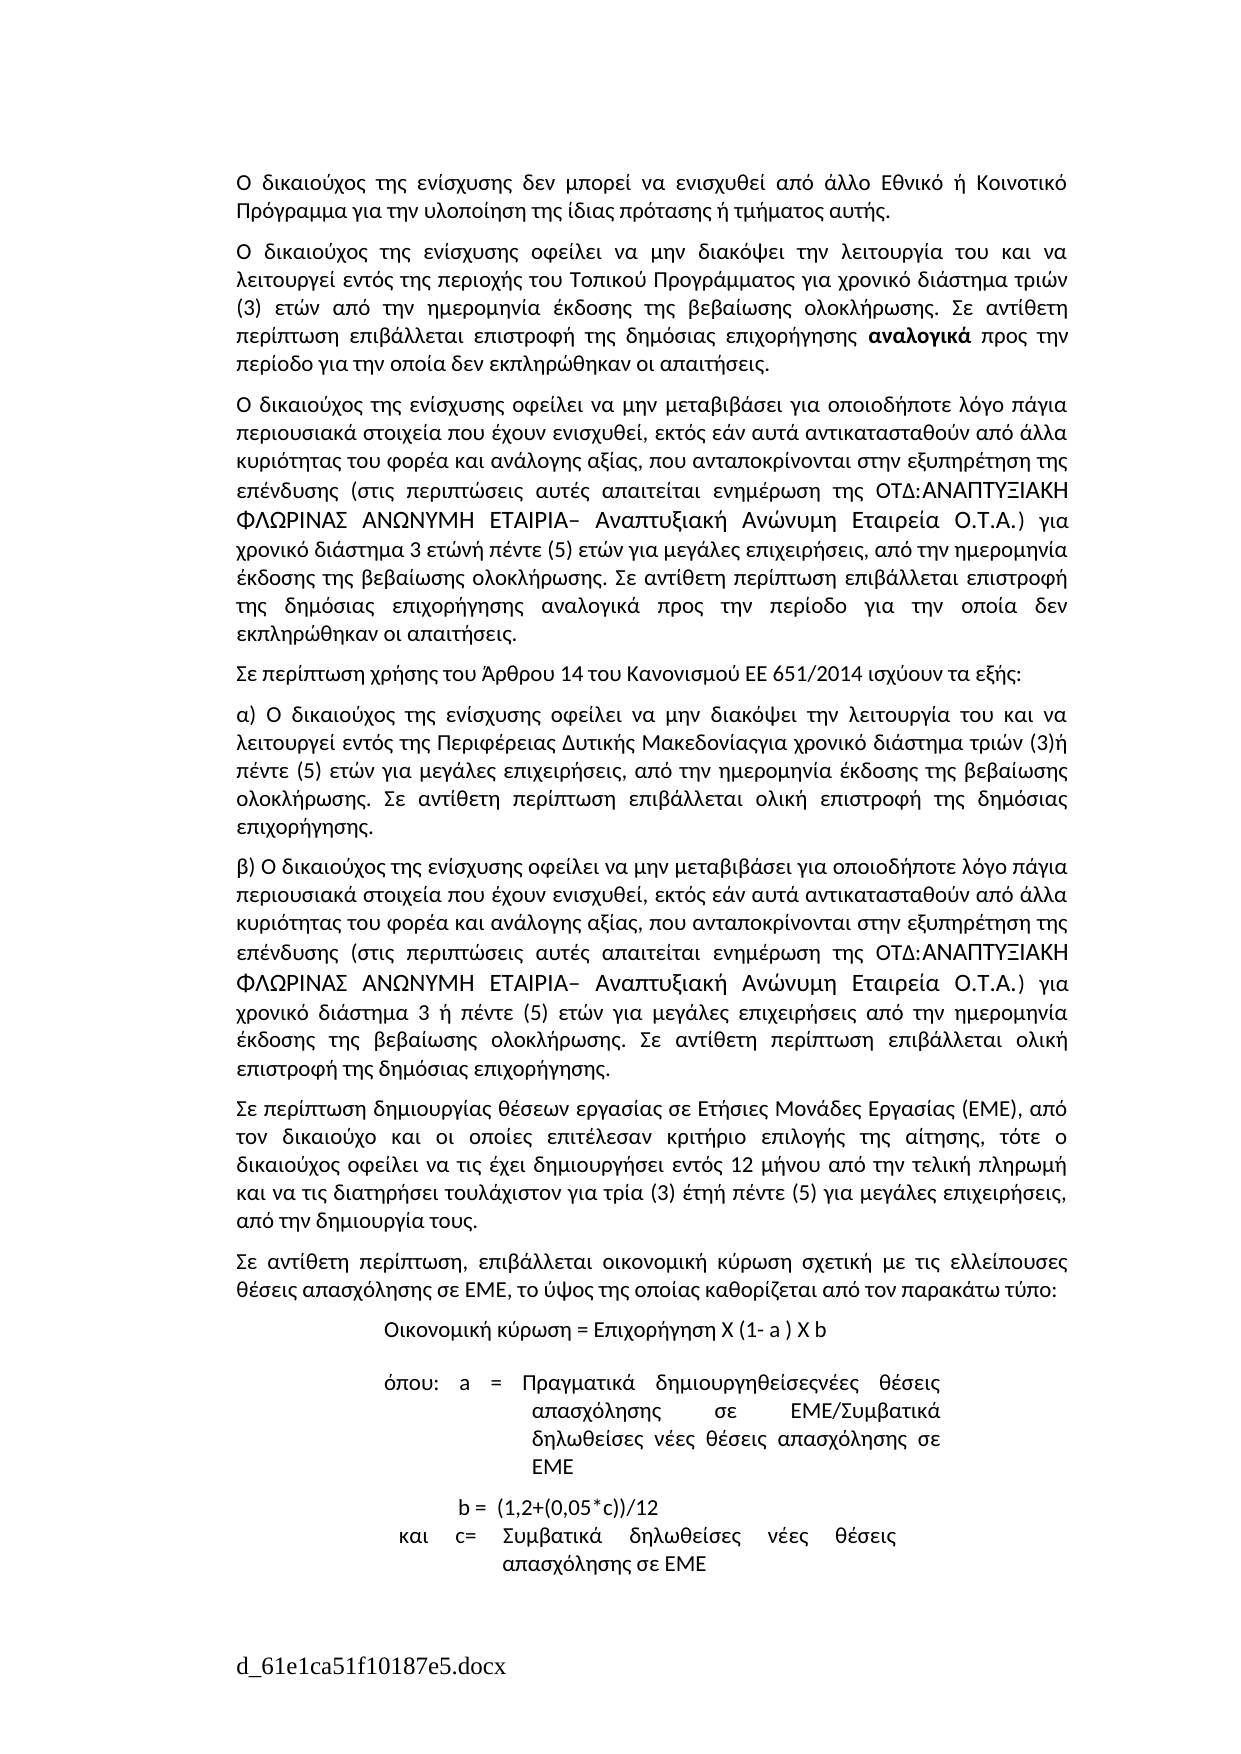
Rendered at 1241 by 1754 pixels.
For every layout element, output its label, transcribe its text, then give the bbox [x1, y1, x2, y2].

text Ο δικαιούχος της ενίσχυσης οφείλει να μην μεταβιβάσει για οποιοδήποτε λόγο πάγια περιουσιακά στοιχεία που έχουν ενισχυθεί, εκτός εάν αυτά αντικατασταθούν από άλλα κυριότητας του φορέα και ανάλογης αξίας, που ανταποκρίνονται στην εξυπηρέτηση της επένδυσης (στις περιπτώσεις αυτές απαιτείται ενημέρωση της ΟΤΔ:ΑΝΑΠΤΥΞΙΑΚΗ ΦΛΩΡΙΝΑΣ ΑΝΩΝΥΜΗ ΕΤΑΙΡΙΑ– Αναπτυξιακή Ανώνυμη Εταιρεία Ο.Τ.Α.) για χρονικό διάστημα 3 ετώνή πέντε (5) ετών για μεγάλες επιχειρήσεις, από την ημερομηνία έκδοσης της βεβαίωσης ολοκλήρωσης. Σε αντίθετη περίπτωση επιβάλλεται επιστροφή της δημόσιας επιχορήγησης αναλογικά προς την περίοδο για την οποία δεν εκπληρώθηκαν οι απαιτήσεις. [236, 390, 1069, 647]
text Ο δικαιούχος της ενίσχυσης οφείλει να μην διακόψει την λειτουργία του και να λειτουργεί εντός της περιοχής του Τοπικού Προγράμματος για χρονικό διάστημα τριών (3) ετών από την ημερομηνία έκδοσης της βεβαίωσης ολοκλήρωσης. Σε αντίθετη περίπτωση επιβάλλεται επιστροφή της δημόσιας επιχορήγησης αναλογικά προς την περίοδο για την οποία δεν εκπληρώθηκαν οι απαιτήσεις. [236, 237, 1069, 377]
text Σε περίπτωση χρήσης του Άρθρου 14 του Κανονισμού ΕΕ 651/2014 ισχύουν τα εξής: [236, 659, 1069, 687]
text β) Ο δικαιούχος της ενίσχυσης οφείλει να μην μεταβιβάσει για οποιοδήποτε λόγο πάγια περιουσιακά στοιχεία που έχουν ενισχυθεί, εκτός εάν αυτά αντικατασταθούν από άλλα κυριότητας του φορέα και ανάλογης αξίας, που ανταποκρίνονται στην εξυπηρέτηση της επένδυσης (στις περιπτώσεις αυτές απαιτείται ενημέρωση της ΟΤΔ:ΑΝΑΠΤΥΞΙΑΚΗ ΦΛΩΡΙΝΑΣ ΑΝΩΝΥΜΗ ΕΤΑΙΡΙΑ– Αναπτυξιακή Ανώνυμη Εταιρεία Ο.Τ.Α.) για χρονικό διάστημα 3 ή πέντε (5) ετών για μεγάλες επιχειρήσεις από την ημερομηνία έκδοσης της βεβαίωσης ολοκλήρωσης. Σε αντίθετη περίπτωση επιβάλλεται ολική επιστροφή της δημόσιας επιχορήγησης. [236, 852, 1069, 1082]
text Οικονομική κύρωση = Επιχορήγηση Χ (1- a ) Χ b [236, 1315, 1069, 1343]
text Σε αντίθετη περίπτωση, επιβάλλεται οικονομική κύρωση σχετική με τις ελλείπουσες θέσεις απασχόλησης σε ΕΜΕ, το ύψος της οποίας καθορίζεται από τον παρακάτω τύπο: [236, 1247, 1069, 1303]
text Σε περίπτωση δημιουργίας θέσεων εργασίας σε Ετήσιες Μονάδες Εργασίας (ΕΜΕ), από τον δικαιούχο και οι οποίες επιτέλεσαν κριτήριο επιλογής της αίτησης, τότε ο δικαιούχος οφείλει να τις έχει δημιουργήσει εντός 12 μήνου από την τελική πληρωμή και να τις διατηρήσει τουλάχιστον για τρία (3) έτηή πέντε (5) για μεγάλες επιχειρήσεις, από την δημιουργία τους. [236, 1094, 1069, 1234]
text α) Ο δικαιούχος της ενίσχυσης οφείλει να μην διακόψει την λειτουργία του και να λειτουργεί εντός της Περιφέρειας Δυτικής Μακεδονίαςγια χρονικό διάστημα τριών (3)ή πέντε (5) ετών για μεγάλες επιχειρήσεις, από την ημερομηνία έκδοσης της βεβαίωσης ολοκλήρωσης. Σε αντίθετη περίπτωση επιβάλλεται ολική επιστροφή της δημόσιας επιχορήγησης. [236, 700, 1069, 840]
text b = (1,2+(0,05*c))/12 [236, 1493, 1069, 1521]
text Ο δικαιούχος της ενίσχυσης δεν μπορεί να ενισχυθεί από άλλο Εθνικό ή Κοινοτικό Πρόγραμμα για την υλοποίηση της ίδιας πρότασης ή τμήματος αυτής. [236, 168, 1069, 224]
text όπου: a = Πραγματικά δημιουργηθείσεςνέες θέσεις απασχόλησης σε ΕΜΕ/Συμβατικά δηλωθείσες νέες θέσεις απασχόλησης σε ΕΜΕ [384, 1368, 941, 1480]
text και c= Συμβατικά δηλωθείσες νέες θέσεις απασχόλησης σε ΕΜΕ [399, 1521, 896, 1577]
